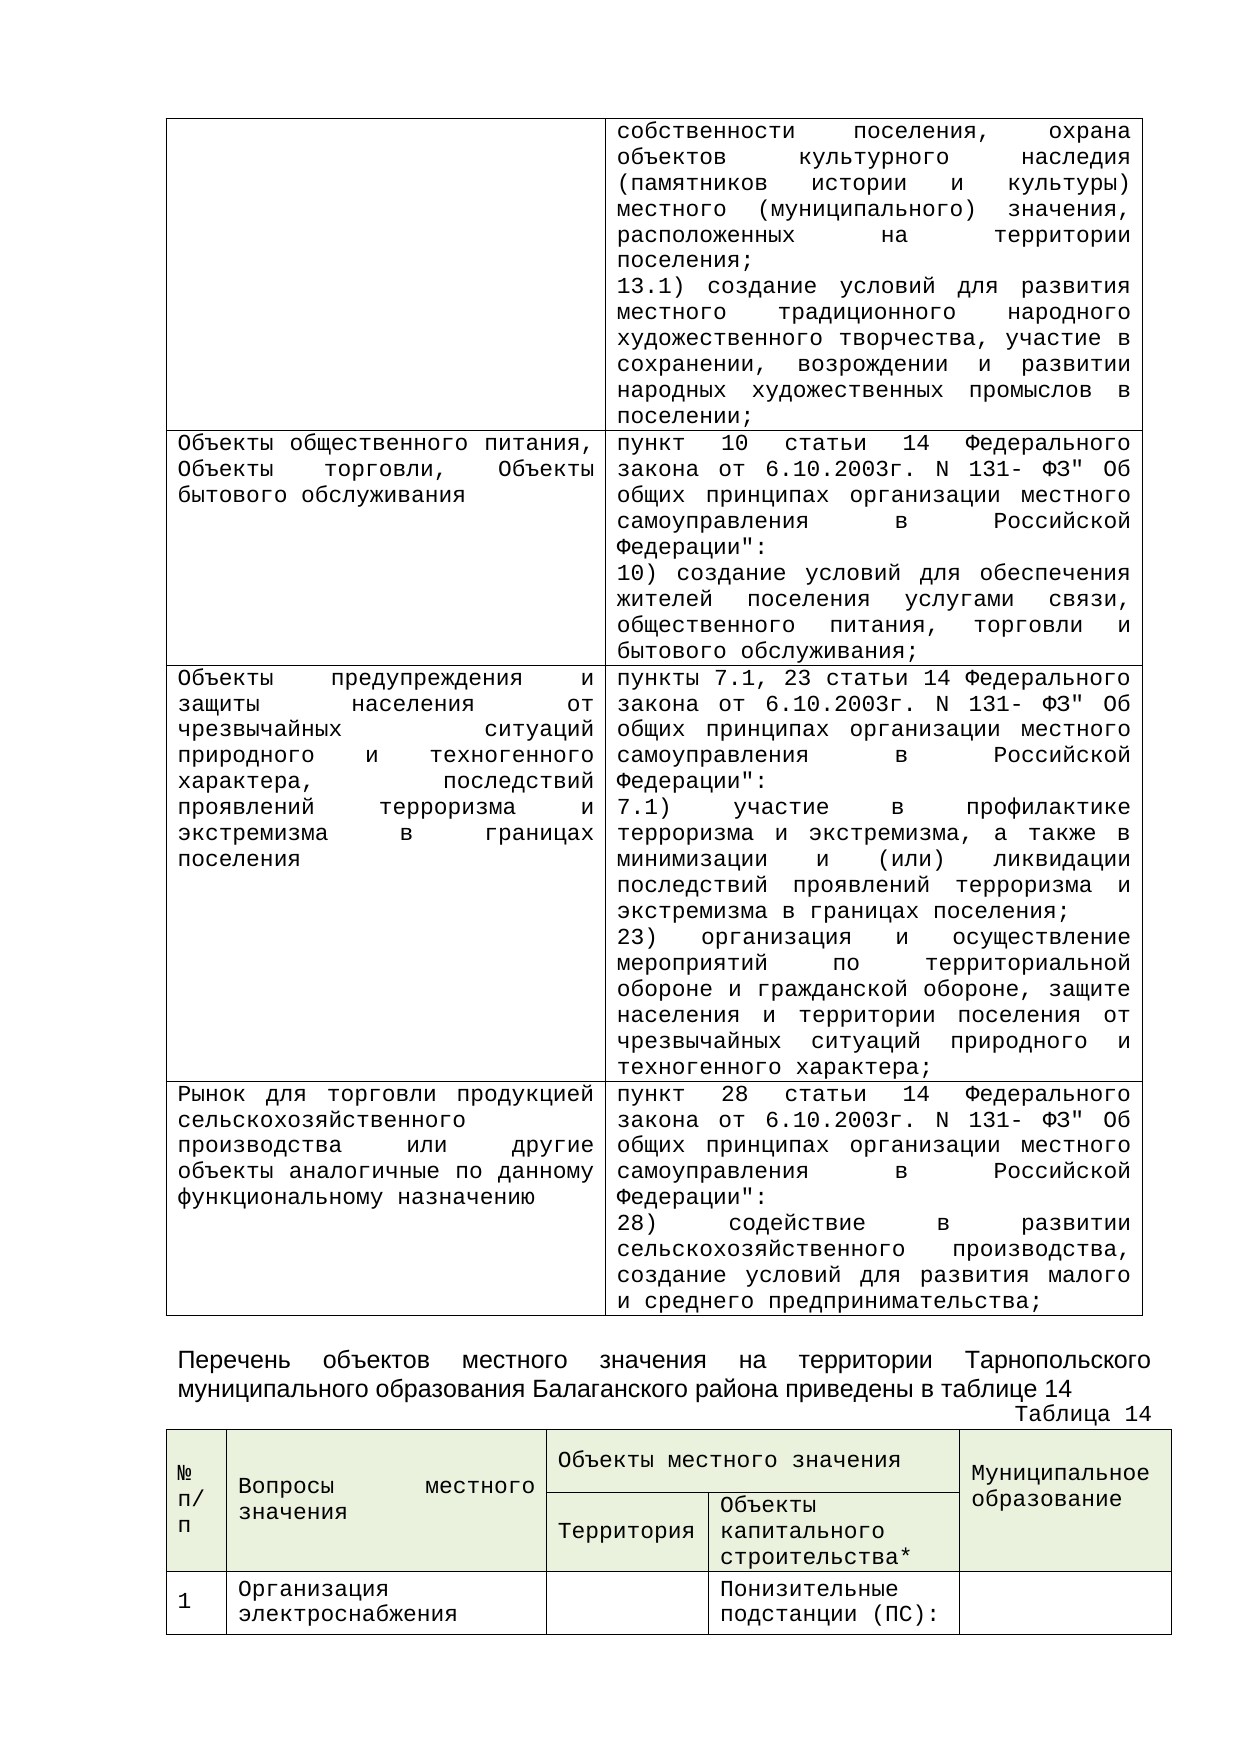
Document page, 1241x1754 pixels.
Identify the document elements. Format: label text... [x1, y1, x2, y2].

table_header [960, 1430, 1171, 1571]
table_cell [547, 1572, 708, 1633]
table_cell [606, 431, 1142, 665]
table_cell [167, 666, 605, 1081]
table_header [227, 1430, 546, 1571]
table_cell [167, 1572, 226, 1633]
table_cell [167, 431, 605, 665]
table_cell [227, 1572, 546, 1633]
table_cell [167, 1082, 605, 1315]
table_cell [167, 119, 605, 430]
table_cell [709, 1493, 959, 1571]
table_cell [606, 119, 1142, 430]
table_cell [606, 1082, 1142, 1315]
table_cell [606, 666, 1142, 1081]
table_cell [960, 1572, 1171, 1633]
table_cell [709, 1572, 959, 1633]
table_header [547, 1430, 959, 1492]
text Перечень объектов местного значения на территории Тарнопольского муниципального образования Балаганского района приведены в таблице 14 [177, 1345, 1152, 1403]
text Таблица 14 [177, 1403, 1152, 1429]
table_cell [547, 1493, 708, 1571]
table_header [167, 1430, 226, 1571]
